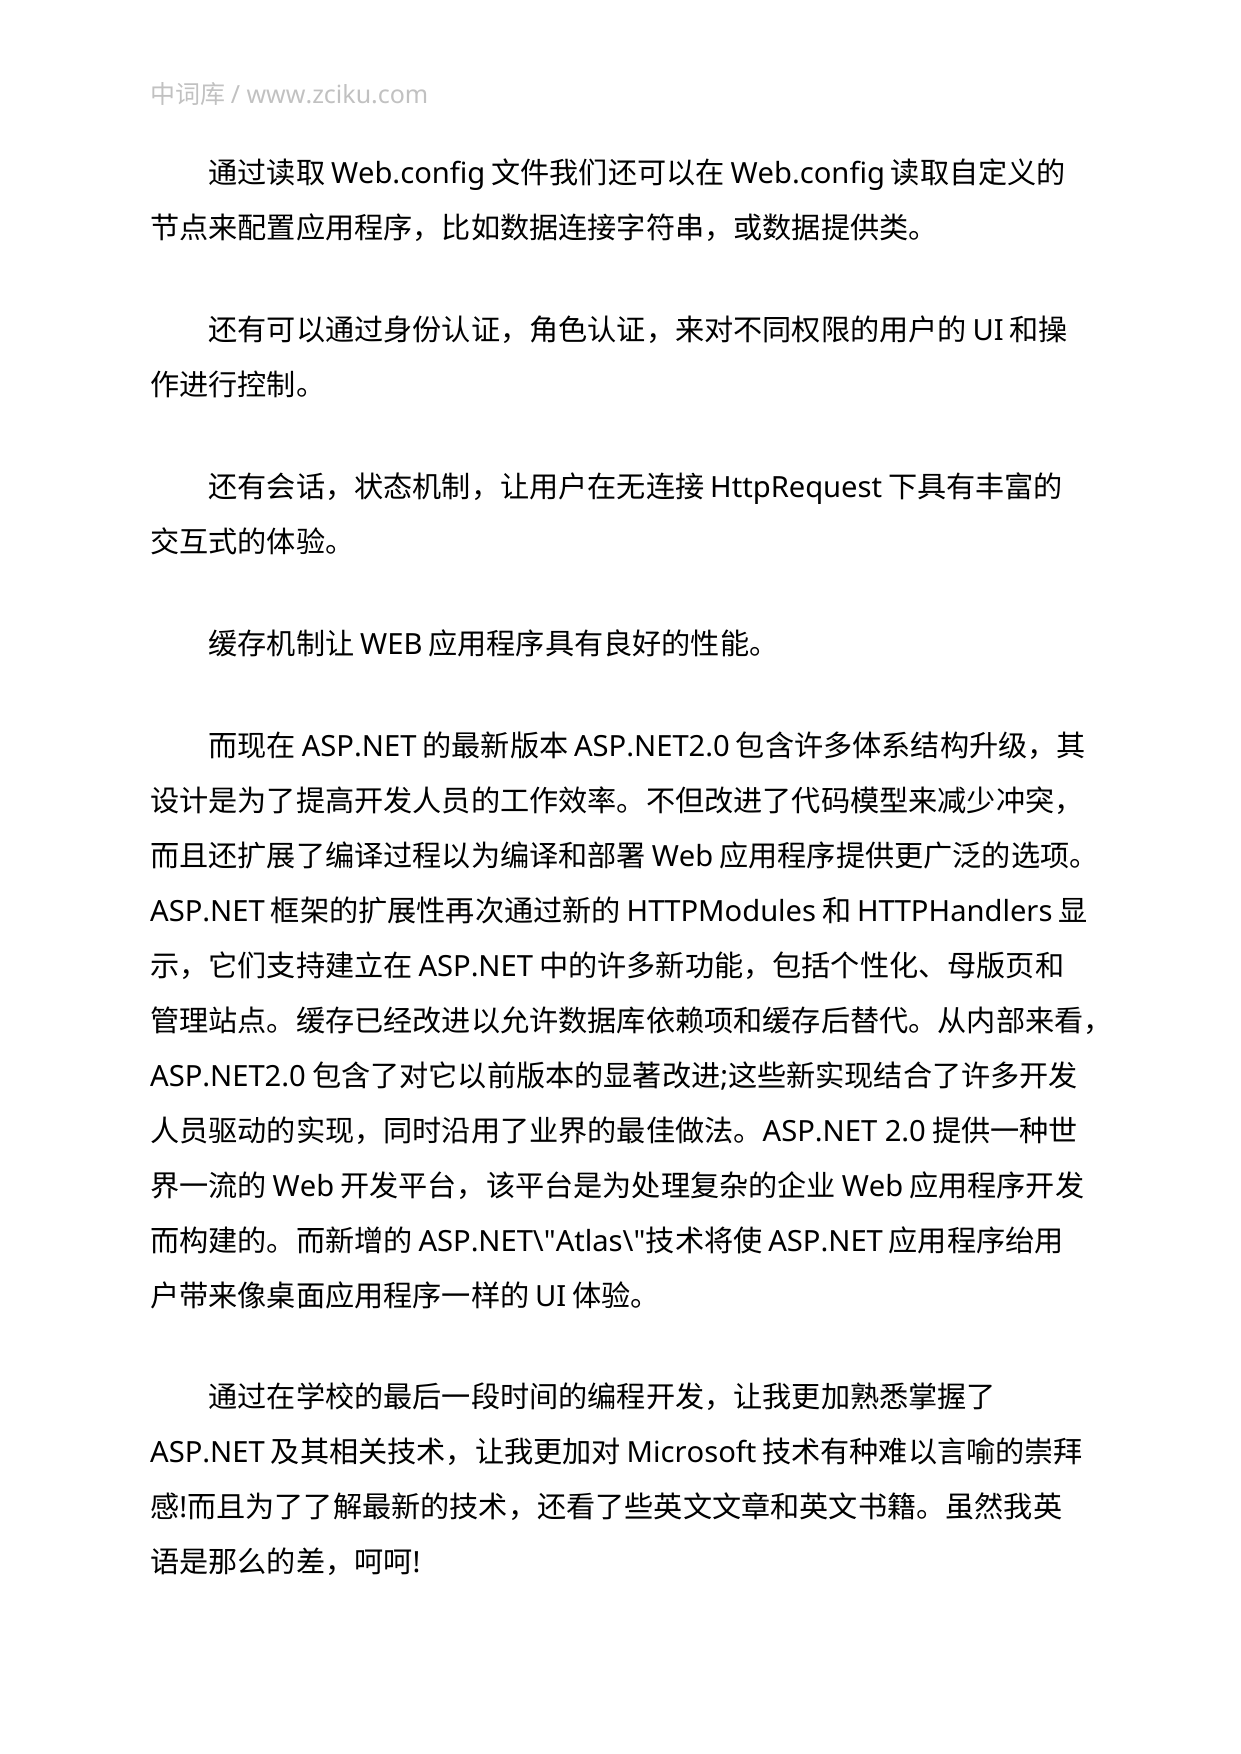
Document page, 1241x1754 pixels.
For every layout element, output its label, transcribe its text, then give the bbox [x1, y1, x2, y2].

text 缓存机制让WEB应用程序具有良好的性能。 [150, 620, 1090, 663]
text 而现在ASP.NET的最新版本ASP.NET2.0包含许多体系结构升级，其设计是为了提高开发人员的工作效率。不但改进了代码模型来减少冲突，而且还扩展了编译过程以为编译和部署Web应用程序提供更广泛的选项。ASP.NET框架的扩展性再次通过新的HTTPModules和HTTPHandlers显示，它们支持建立在ASP.NET中的许多新功能，包括个性化、母版页和管理站点。缓存已经改进以允许数据库依赖项和缓存后替代。从内部来看，ASP.NET2.0包含了对它以前版本的显著改进;这些新实现结合了许多开发人员驱动的实现，同时沿用了业界的最佳做法。ASP.NET 2.0提供一种世界一流的Web开发平台，该平台是为处理复杂的企业Web应用程序开发而构建的。而新增的ASP.NET\"Atlas\"技术将使ASP.NET应用程序绐用户带来像桌面应用程序一样的UI体验。 [150, 722, 1090, 1314]
text 通过读取Web.config文件我们还可以在Web.config读取自定义的节点来配置应用程序，比如数据连接字符串，或数据提供类。 [150, 150, 1090, 247]
text 通过在学校的最后一段时间的编程开发，让我更加熟悉掌握了ASP.NET及其相关技术，让我更加对Microsoft技术有种难以言喻的崇拜感!而且为了了解最新的技术，还看了些英文文章和英文书籍。虽然我英语是那么的差，呵呵! [150, 1374, 1090, 1581]
text 还有会话，状态机制，让用户在无连接HttpRequest下具有丰富的交互式的体验。 [150, 463, 1090, 561]
text 还有可以通过身份认证，角色认证，来对不同权限的用户的UI和操作进行控制。 [150, 307, 1090, 404]
